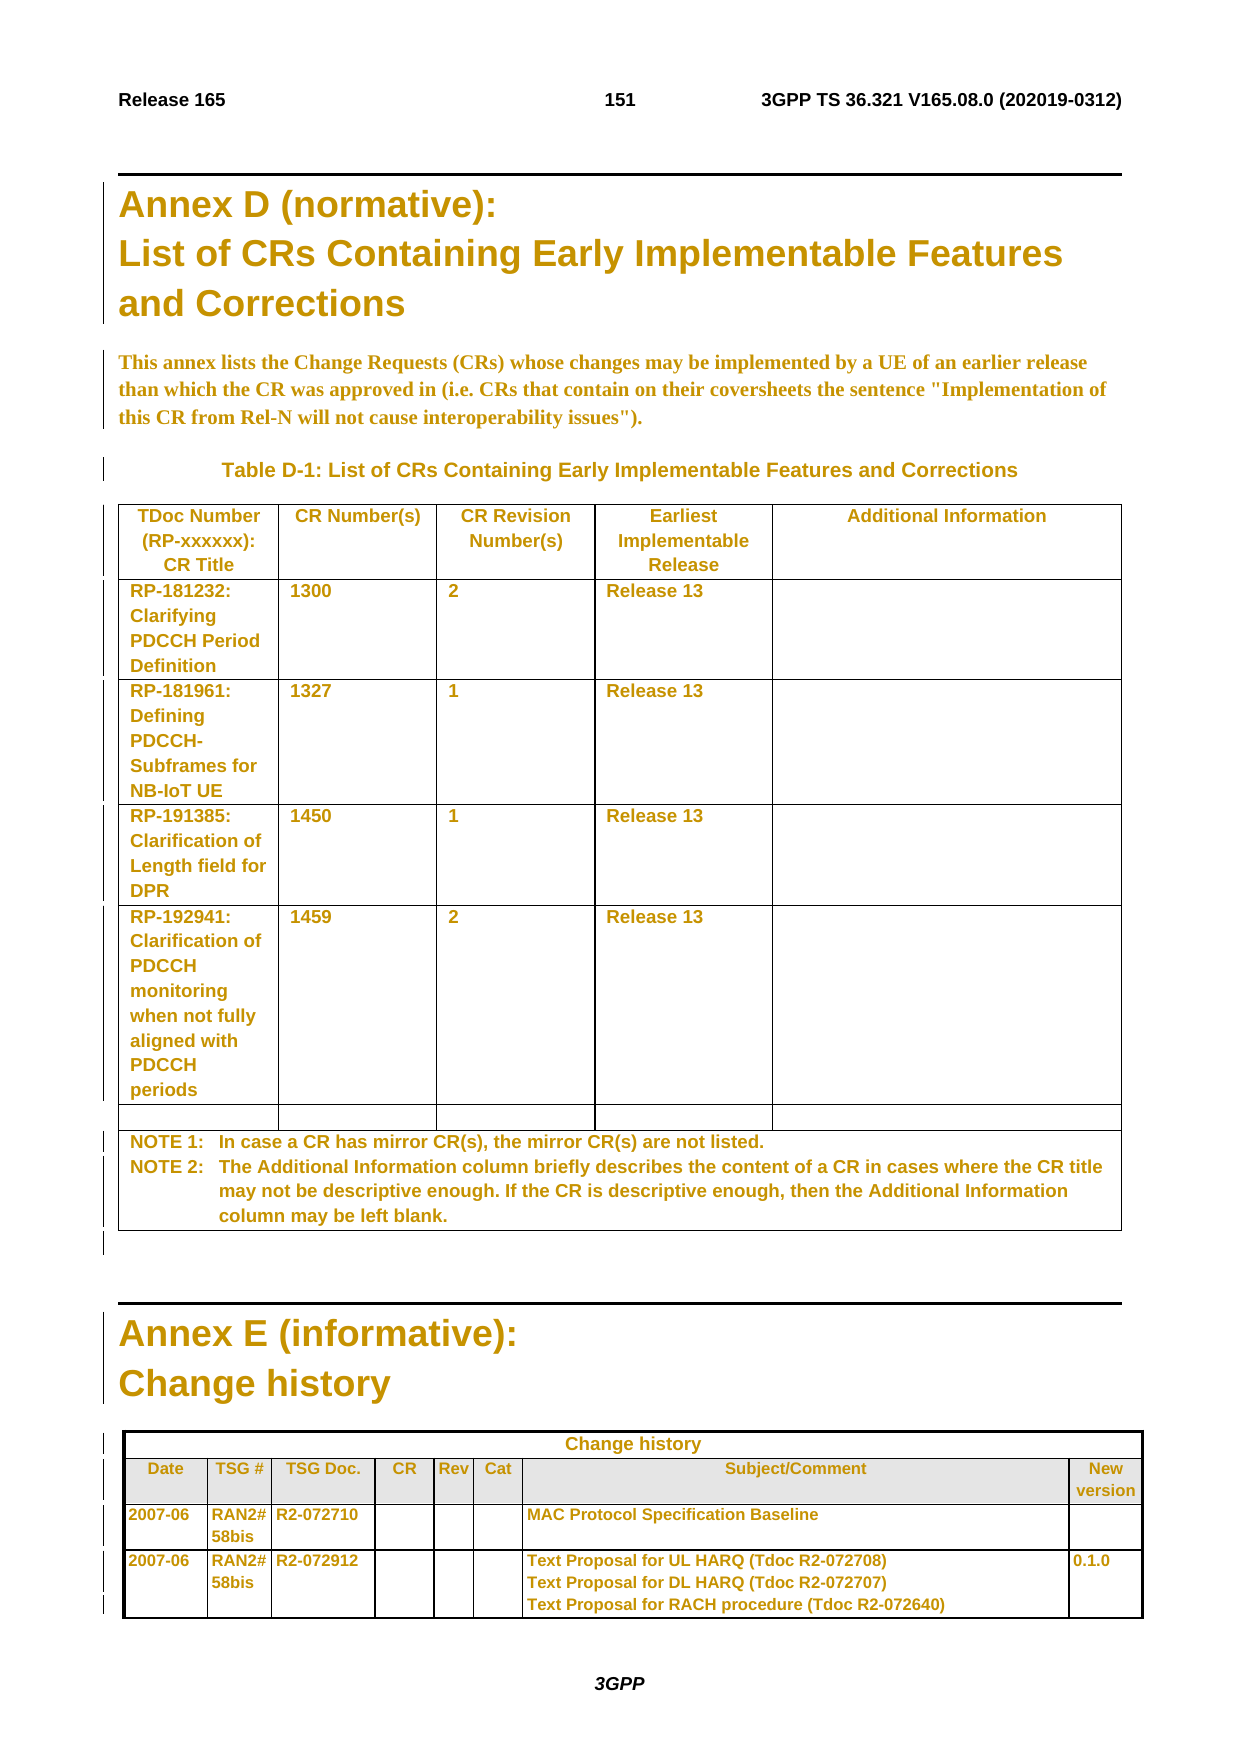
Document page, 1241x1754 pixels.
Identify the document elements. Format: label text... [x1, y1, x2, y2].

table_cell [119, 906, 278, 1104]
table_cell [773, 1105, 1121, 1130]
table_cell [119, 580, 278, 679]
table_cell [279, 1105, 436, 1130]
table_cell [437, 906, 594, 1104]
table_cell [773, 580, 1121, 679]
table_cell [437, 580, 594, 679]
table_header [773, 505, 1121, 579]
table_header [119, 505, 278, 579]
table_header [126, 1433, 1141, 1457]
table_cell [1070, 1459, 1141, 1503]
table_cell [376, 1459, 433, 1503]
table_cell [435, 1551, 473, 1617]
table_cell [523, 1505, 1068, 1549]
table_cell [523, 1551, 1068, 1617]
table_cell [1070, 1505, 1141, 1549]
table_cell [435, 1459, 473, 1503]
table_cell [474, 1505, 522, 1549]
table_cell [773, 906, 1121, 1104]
subtitle Annex E (informative): Change history [118, 1305, 1122, 1404]
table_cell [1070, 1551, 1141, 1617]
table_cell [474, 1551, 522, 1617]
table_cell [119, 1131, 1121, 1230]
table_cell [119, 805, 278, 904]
subtitle Annex D (normative): List of CRs Containing Early Implementable Features and Corrections [118, 176, 1122, 324]
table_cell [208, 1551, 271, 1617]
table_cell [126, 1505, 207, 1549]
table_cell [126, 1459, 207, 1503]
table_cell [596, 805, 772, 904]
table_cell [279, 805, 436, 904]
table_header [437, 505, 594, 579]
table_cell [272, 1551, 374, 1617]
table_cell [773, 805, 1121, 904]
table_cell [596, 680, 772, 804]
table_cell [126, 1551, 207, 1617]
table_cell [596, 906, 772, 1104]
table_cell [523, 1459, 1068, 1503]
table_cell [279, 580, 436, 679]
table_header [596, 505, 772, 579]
text Table D-1: List of CRs Containing Early Implementable Features and Corrections [118, 457, 1122, 481]
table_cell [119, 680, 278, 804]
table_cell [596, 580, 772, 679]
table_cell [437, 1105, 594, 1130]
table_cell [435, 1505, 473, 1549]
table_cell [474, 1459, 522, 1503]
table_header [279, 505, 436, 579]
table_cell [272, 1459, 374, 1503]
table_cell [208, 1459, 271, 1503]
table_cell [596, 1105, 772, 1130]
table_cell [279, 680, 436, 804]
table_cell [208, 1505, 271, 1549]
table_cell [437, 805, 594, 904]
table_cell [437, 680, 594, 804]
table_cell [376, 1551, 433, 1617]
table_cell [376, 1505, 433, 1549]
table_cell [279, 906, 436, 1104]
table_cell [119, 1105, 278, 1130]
text This annex lists the Change Requests (CRs) whose changes may be implemented by a UE of an earlier release than which the CR was approved in (i.e. CRs that contain on their coversheets the sentence "Implementation of this CR from Rel-N will not cause interoperability issues"). [118, 349, 1122, 429]
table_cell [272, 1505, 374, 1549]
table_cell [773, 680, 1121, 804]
